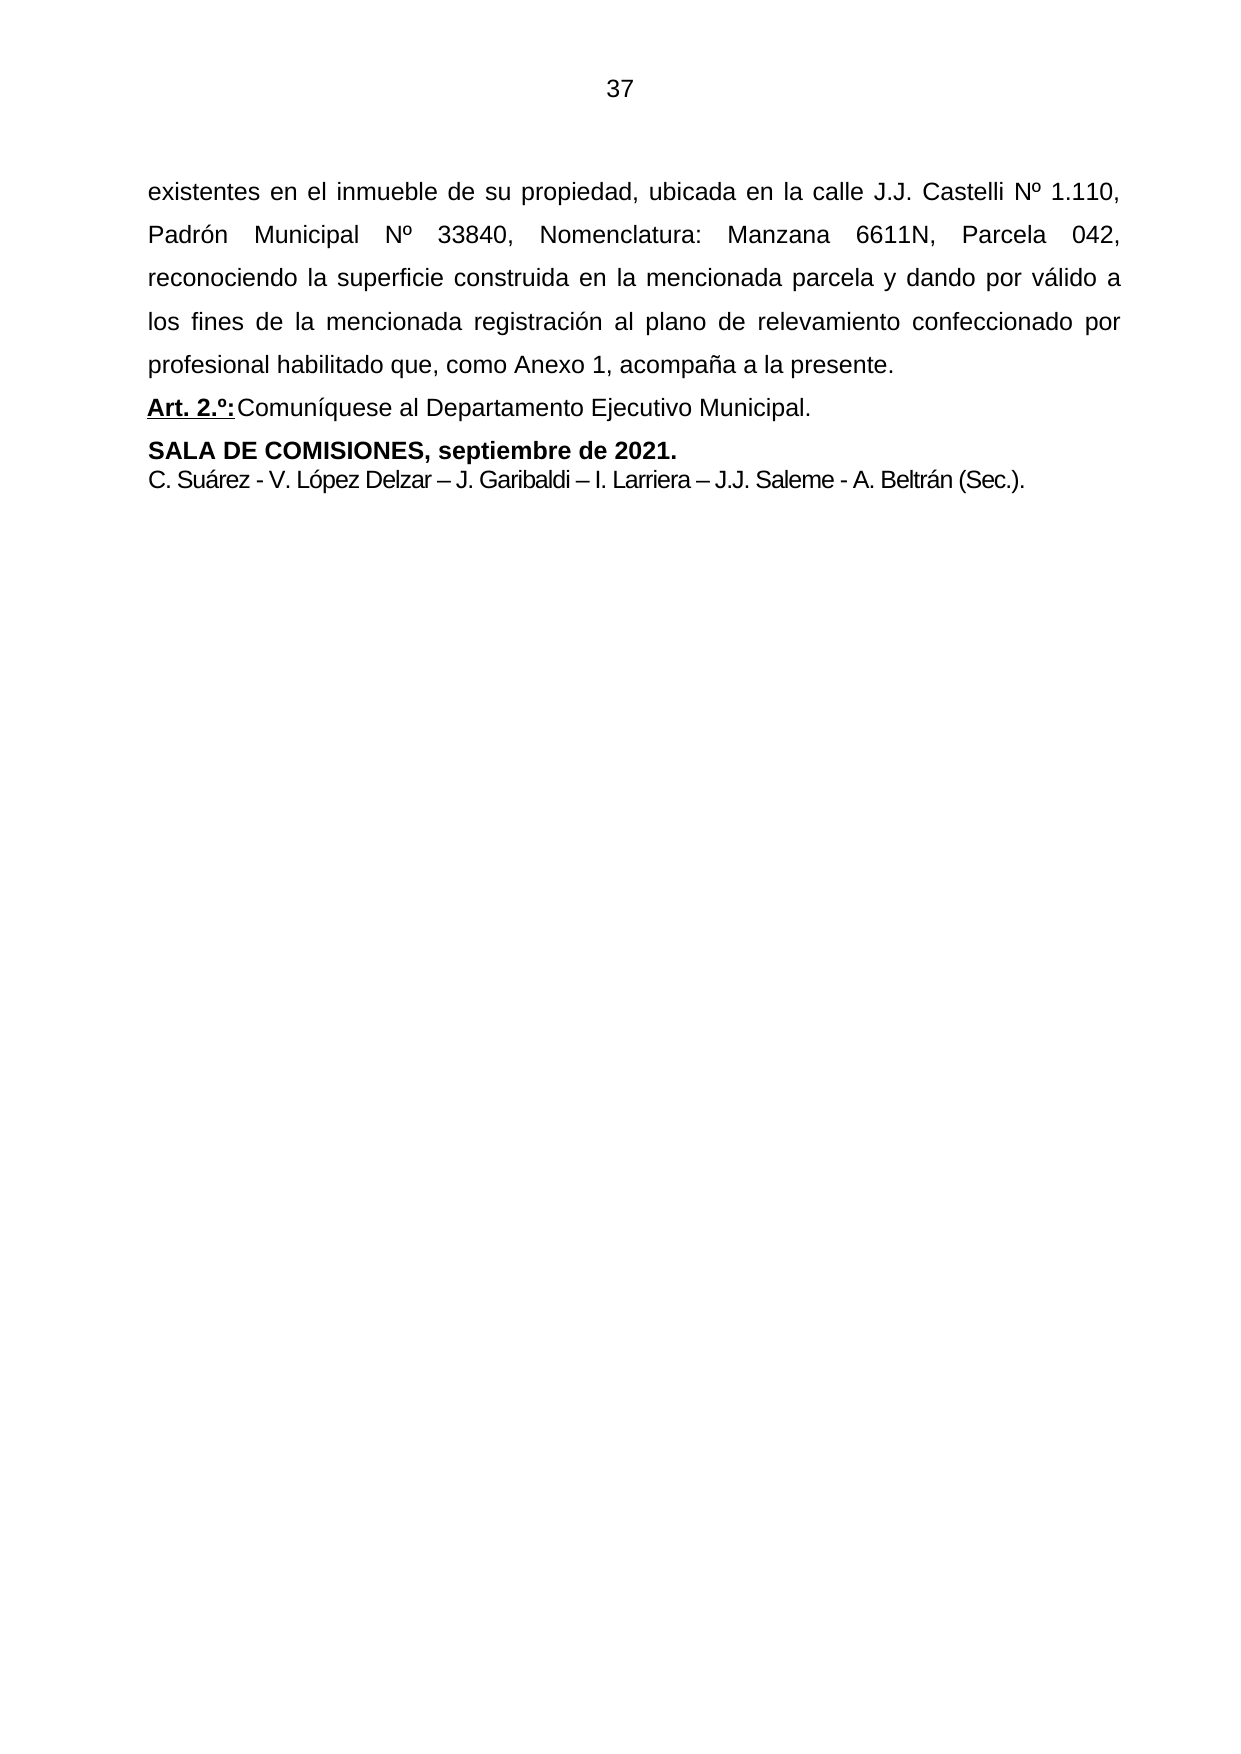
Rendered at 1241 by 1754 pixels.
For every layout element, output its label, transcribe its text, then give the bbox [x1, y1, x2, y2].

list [147, 177, 1122, 378]
text C. Suárez - V. López Delzar – J. Garibaldi – I. Larriera – J.J. Saleme - A. Beltrán (Sec.). [148, 465, 1122, 493]
list Comuníquese al Departamento Ejecutivo Municipal. [147, 393, 1122, 422]
text SALA DE COMISIONES, septiembre de 2021. [148, 436, 1122, 465]
